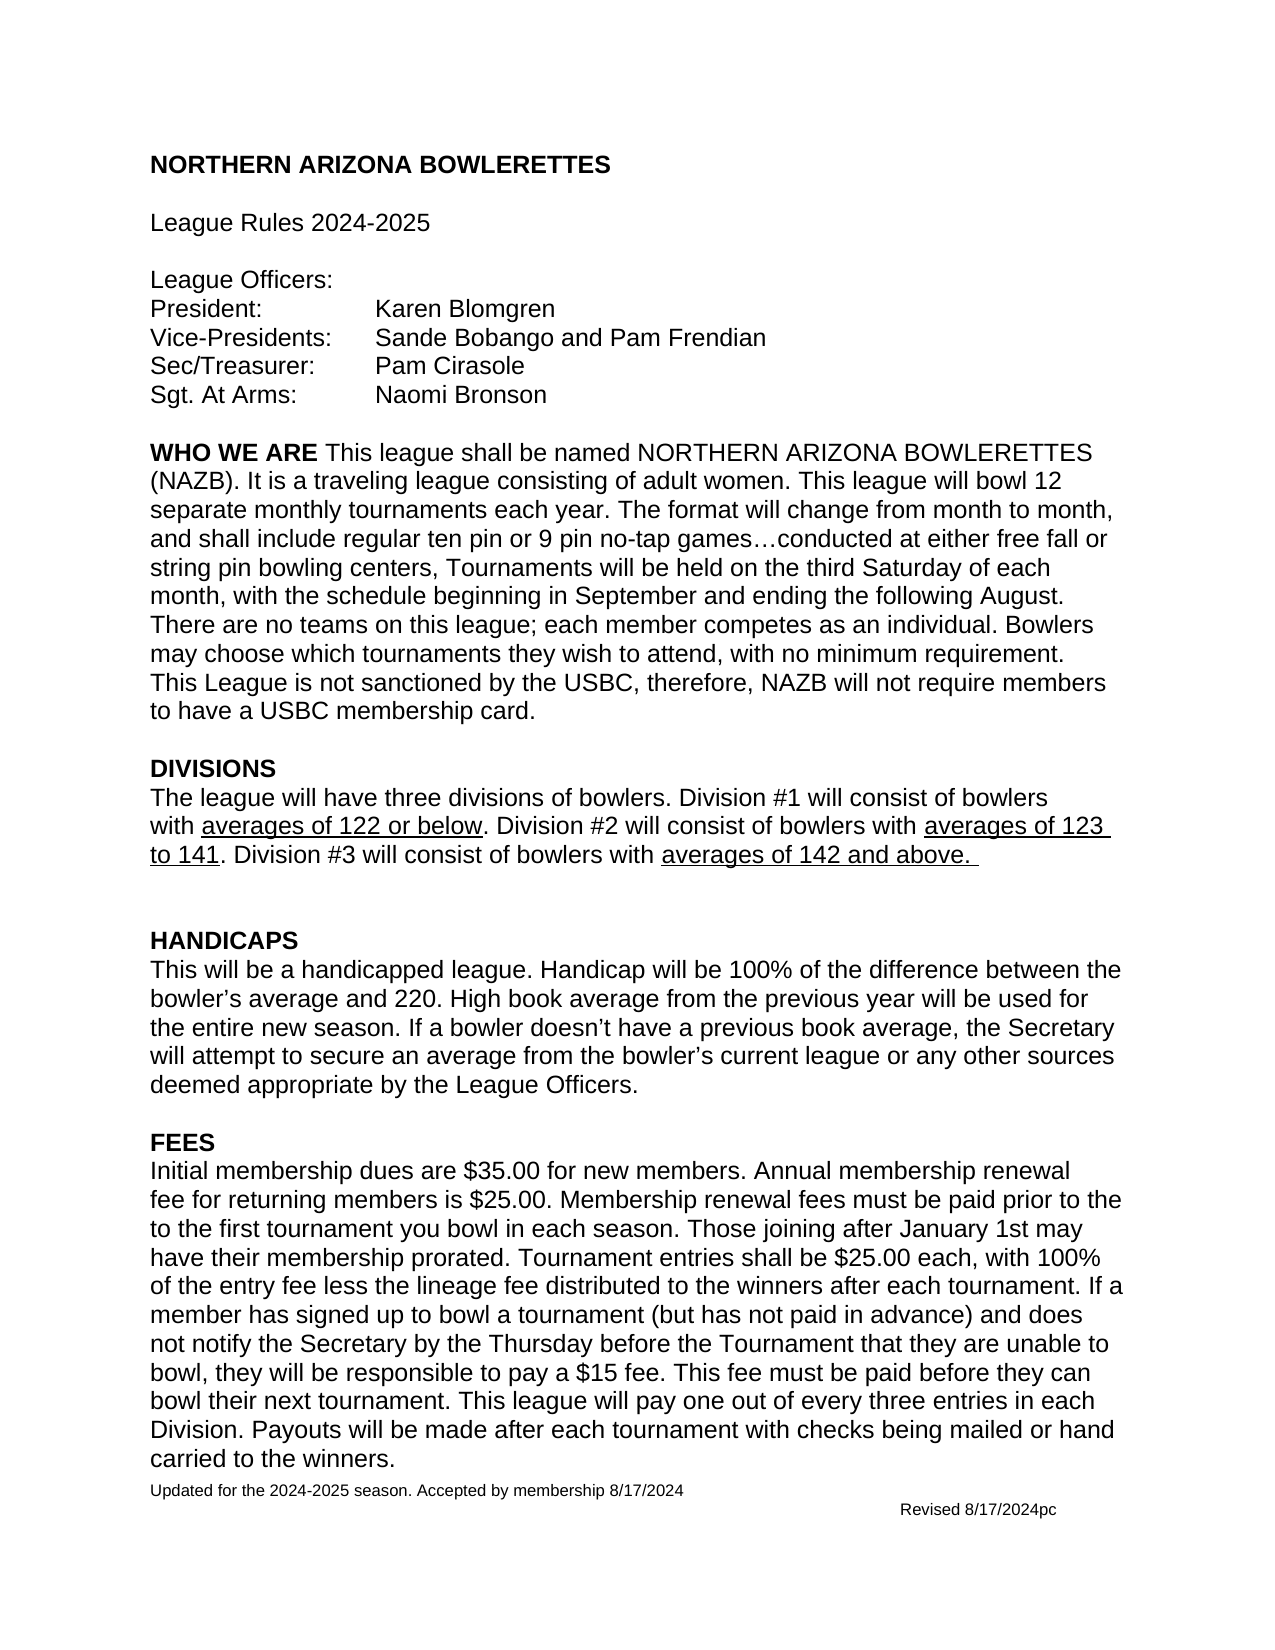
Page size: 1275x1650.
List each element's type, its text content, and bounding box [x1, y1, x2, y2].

text DIVISIONS [150, 754, 1125, 782]
text Initial membership dues are $35.00 for new members. Annual membership renewal fee for returning members is $25.00. Membership renewal fees must be paid prior to the to the first tournament you bowl in each season. Those joining after January 1st may have their membership prorated. Tournament entries shall be $25.00 each, with 100% of the entry fee less the lineage fee distributed to the winners after each tournament. If a member has signed up to bowl a tournament (but has not paid in advance) and does not notify the Secretary by the Thursday before the Tournament that they are unable to bowl, they will be responsible to pay a $15 fee. This fee must be paid before they can bowl their next tournament. This league will pay one out of every three entries in each Division. Payouts will be made after each tournament with checks being mailed or hand carried to the winners. [150, 1156, 1125, 1472]
text This will be a handicapped league. Handicap will be 100% of the difference between the bowler’s average and 220. High book average from the previous year will be used for the entire new season. If a bowler doesn’t have a previous book average, the Secretary will attempt to secure an average from the bowler’s current league or any other sources deemed appropriate by the League Officers. [150, 955, 1125, 1099]
text NORTHERN ARIZONA BOWLERETTES [150, 150, 1125, 179]
text The league will have three divisions of bowlers. Division #1 will consist of bowlers with averages of 122 or below. Division #2 will consist of bowlers with averages of 123 to 141. Division #3 will consist of bowlers with averages of 142 and above. [150, 782, 1125, 869]
text Sec/Treasurer: Pam Cirasole [150, 351, 1125, 380]
text Sgt. At Arms: Naomi Bronson [150, 380, 1125, 409]
text FEES [150, 1127, 1125, 1156]
text League Officers: [150, 265, 1125, 294]
text President: Karen Blomgren [150, 294, 1125, 322]
text Vice-Presidents: Sande Bobango and Pam Frendian [150, 322, 1125, 351]
text League Rules 2024-2025 [150, 207, 1125, 236]
text HANDICAPS [150, 926, 1125, 955]
text WHO WE ARE This league shall be named NORTHERN ARIZONA BOWLERETTES (NAZB). It is a traveling league consisting of adult women. This league will bowl 12 separate monthly tournaments each year. The format will change from month to month, and shall include regular ten pin or 9 pin no-tap games…conducted at either free fall or string pin bowling centers, Tournaments will be held on the third Saturday of each month, with the schedule beginning in September and ending the following August. There are no teams on this league; each member competes as an individual. Bowlers may choose which tournaments they wish to attend, with no minimum requirement. This League is not sanctioned by the USBC, therefore, NAZB will not require members to have a USBC membership card. [150, 437, 1125, 725]
